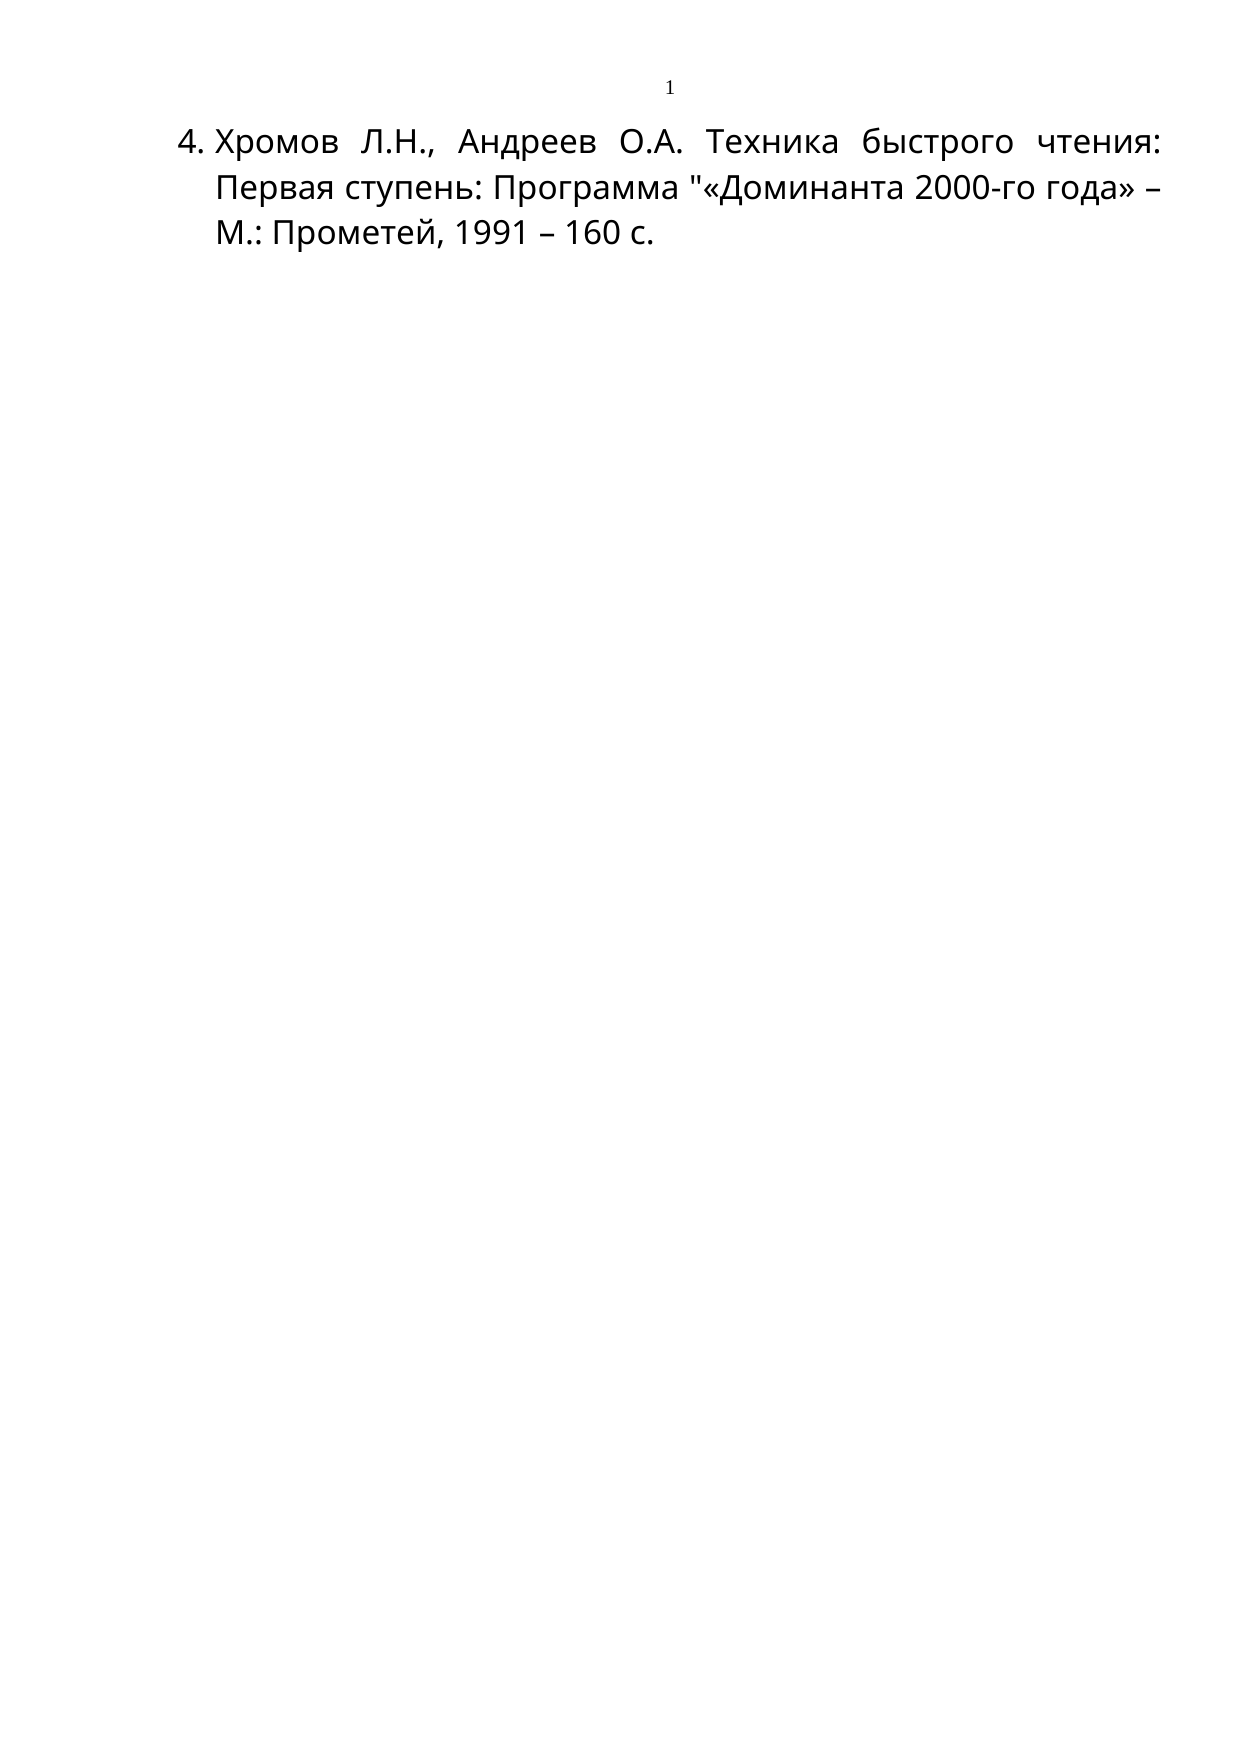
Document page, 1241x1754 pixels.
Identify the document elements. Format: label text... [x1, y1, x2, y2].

list Хромов Л.Н., Андреев О.А. Техника быстрого чтения: Первая ступень: Программа "«Доминанта 2000-го года» – М.: Прометей, 1991 – 160 с. [177, 118, 1162, 254]
